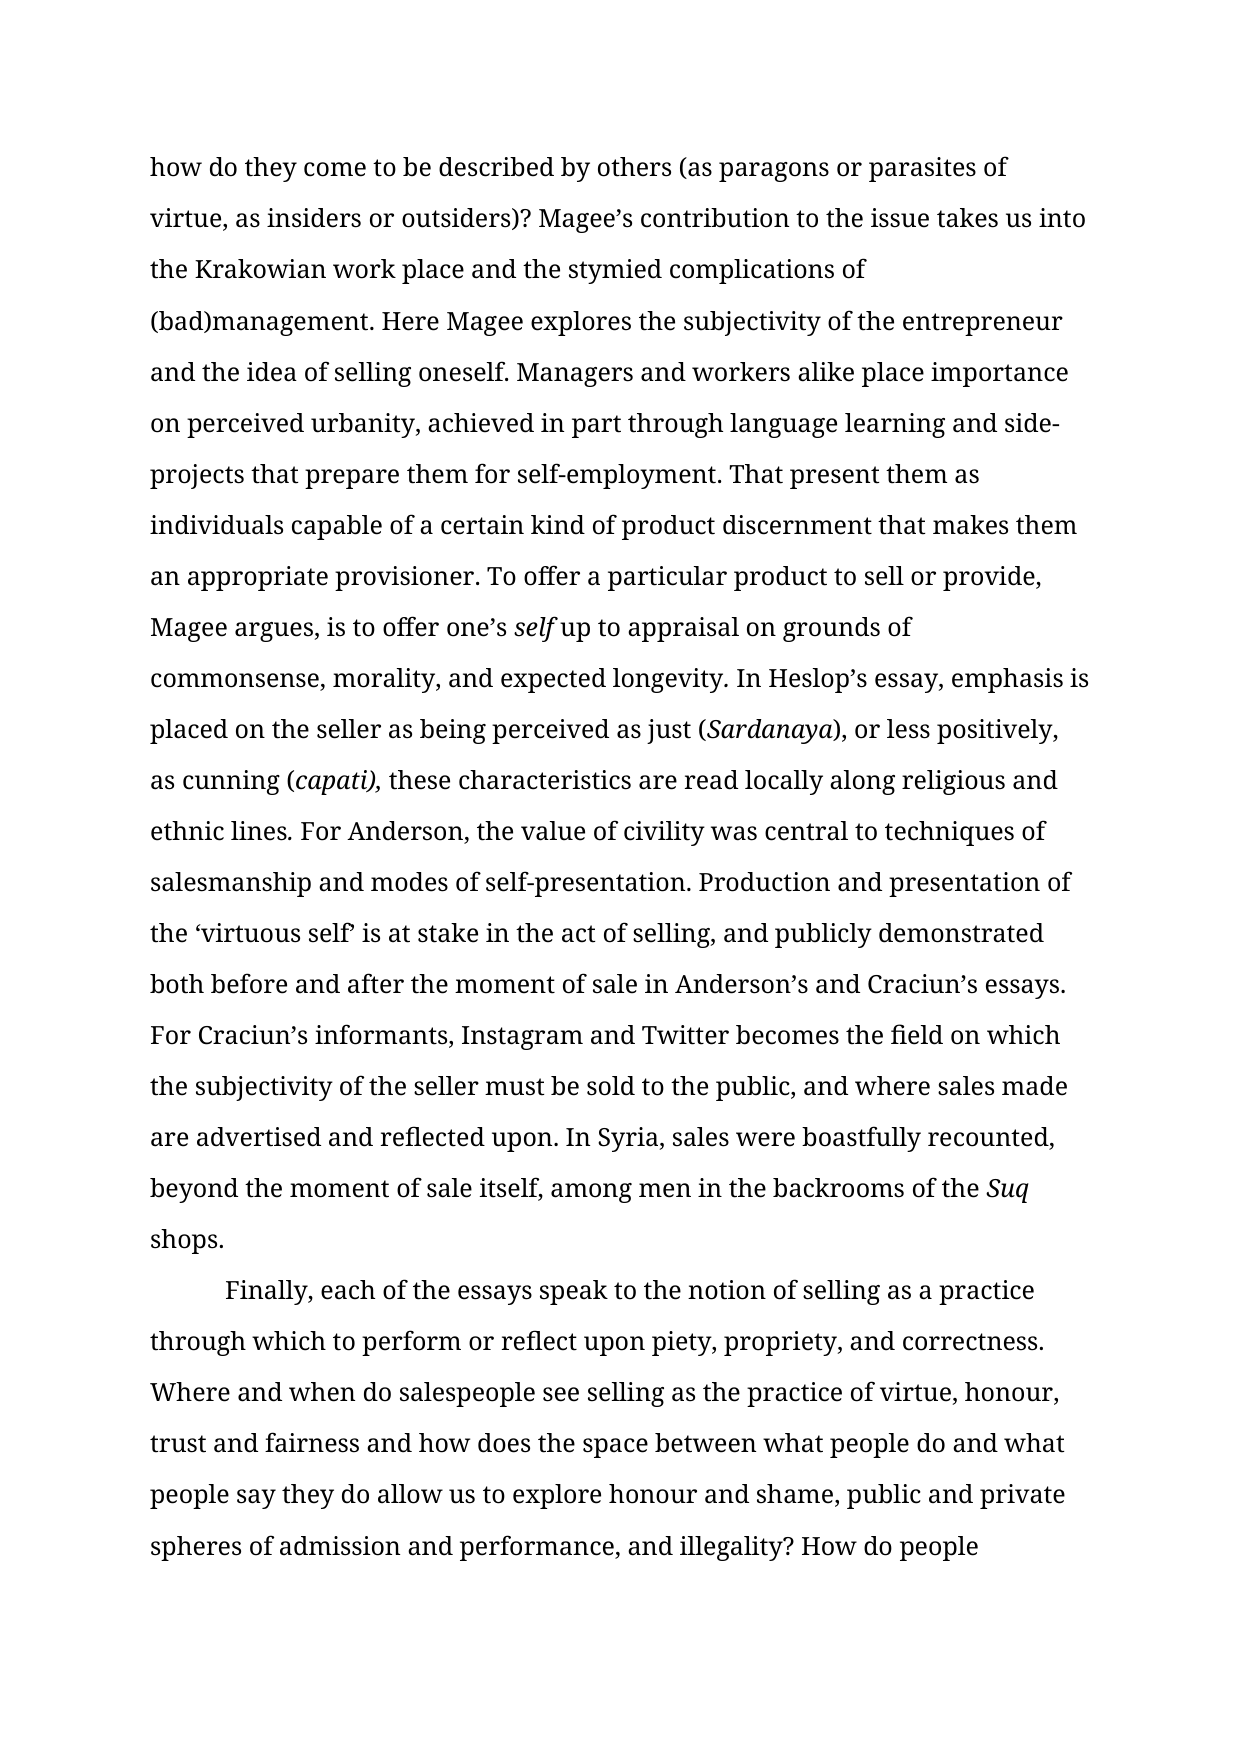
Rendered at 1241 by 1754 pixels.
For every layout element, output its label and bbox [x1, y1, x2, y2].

text [150, 150, 1090, 1256]
text [150, 1273, 1090, 1562]
